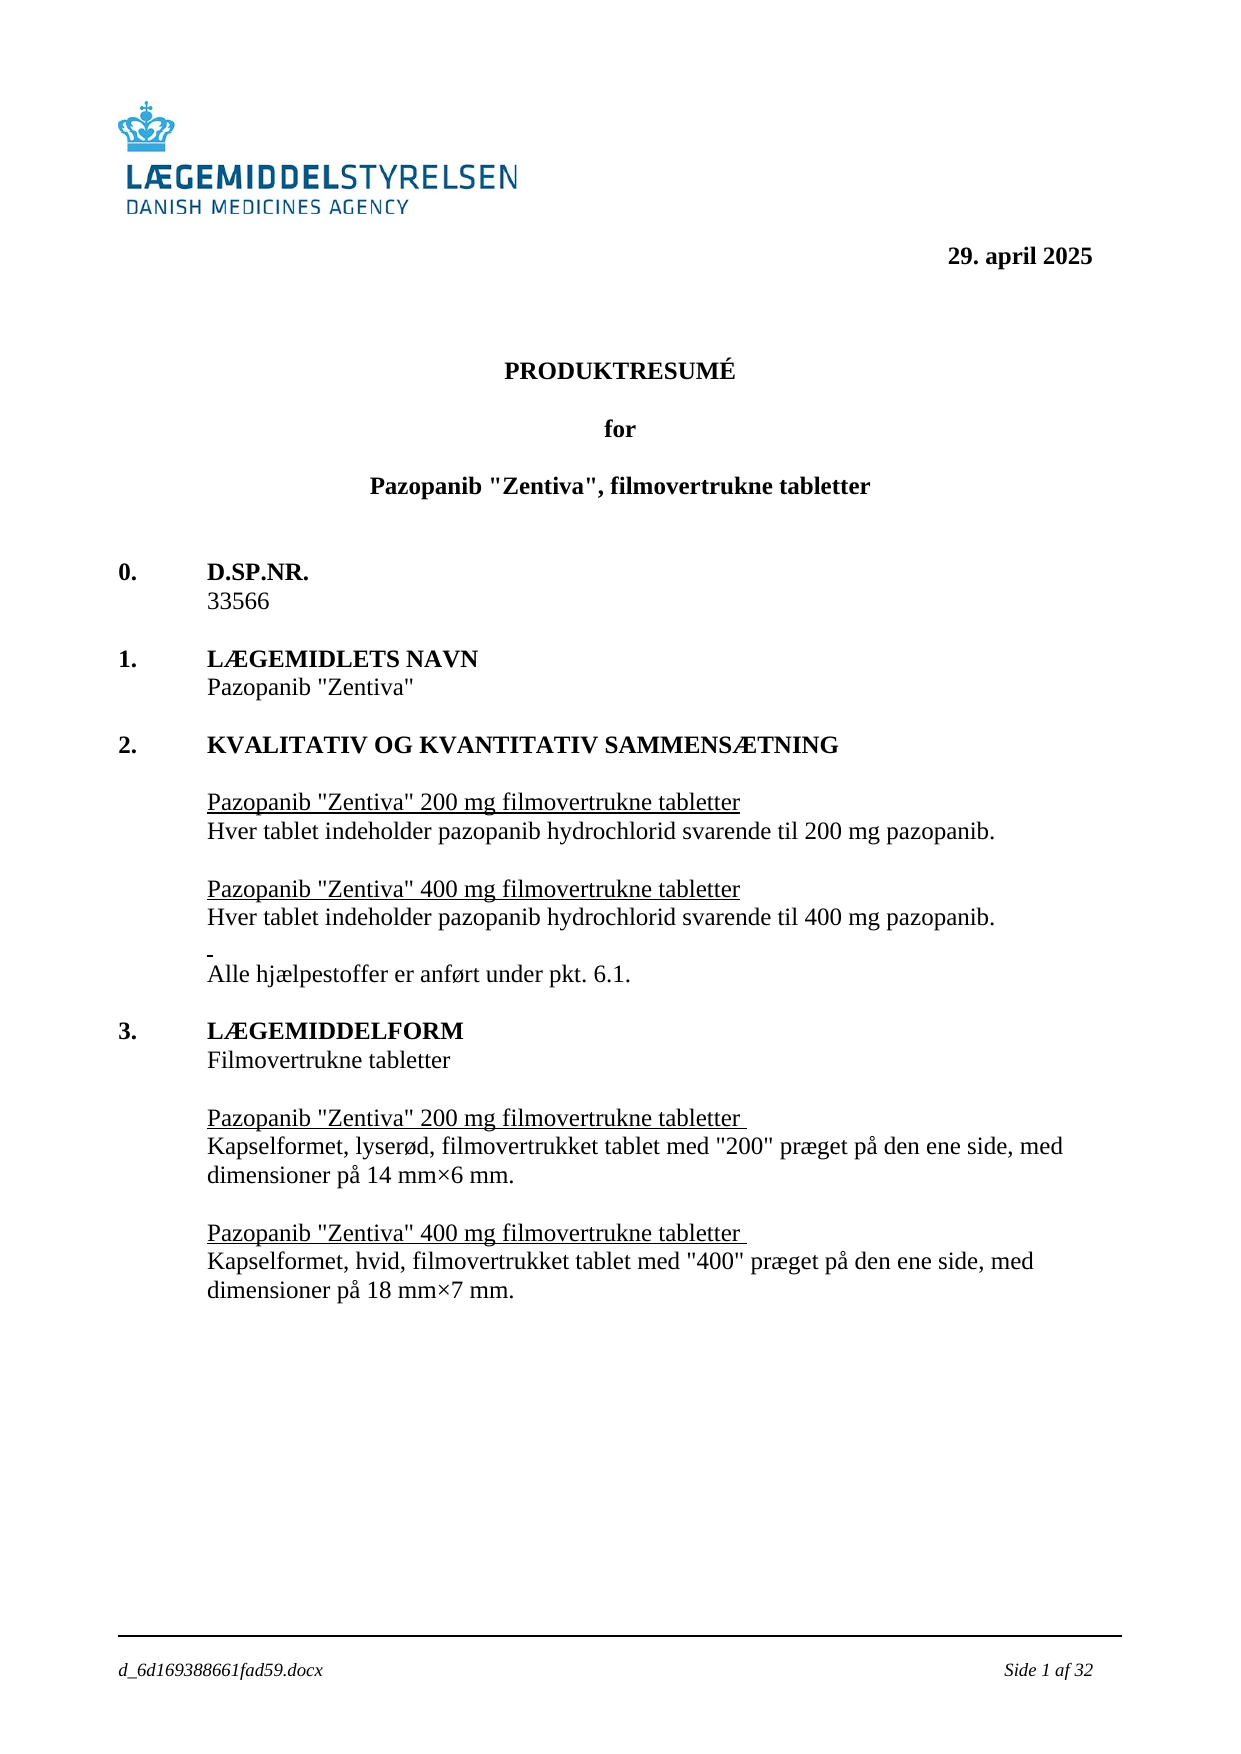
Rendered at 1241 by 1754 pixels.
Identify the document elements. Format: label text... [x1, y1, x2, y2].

text Pazopanib "Zentiva" 400 mg filmovertrukne tabletter [207, 1218, 1122, 1246]
text Pazopanib "Zentiva" 200 mg filmovertrukne tabletter [207, 1103, 1122, 1131]
text Kapselformet, hvid, filmovertrukket tablet med "400" præget på den ene side, med dimensioner på 18 mm×7 mm. [207, 1246, 1122, 1304]
text 33566 [207, 586, 1122, 615]
text PRODUKTRESUMÉ [118, 356, 1122, 385]
text 3. LÆGEMIDDELFORM [118, 1016, 1122, 1045]
text Hver tablet indeholder pazopanib hydrochlorid svarende til 400 mg pazopanib. [207, 902, 1122, 931]
text Kapselformet, lyserød, filmovertrukket tablet med "200" præget på den ene side, med dimensioner på 14 mm×6 mm. [207, 1131, 1122, 1189]
text Filmovertrukne tabletter [207, 1045, 1122, 1074]
text Pazopanib "Zentiva" [207, 672, 1122, 701]
text 2. KVALITATIV OG KVANTITATIV SAMMENSÆTNING [118, 730, 1122, 759]
text 0. D.SP.NR. [118, 557, 1122, 586]
picture [118, 101, 517, 214]
text 1. LÆGEMIDLETS NAVN [118, 644, 1122, 672]
title 29. april 2025 [118, 241, 1122, 270]
text Alle hjælpestoffer er anført under pkt. 6.1. [207, 959, 1122, 988]
text Pazopanib "Zentiva" 400 mg filmovertrukne tabletter [207, 874, 1122, 902]
text Hver tablet indeholder pazopanib hydrochlorid svarende til 200 mg pazopanib. [207, 816, 1122, 845]
text for [118, 414, 1122, 442]
text Pazopanib "Zentiva", filmovertrukne tabletter [118, 471, 1122, 500]
text Pazopanib "Zentiva" 200 mg filmovertrukne tabletter [207, 787, 1122, 816]
